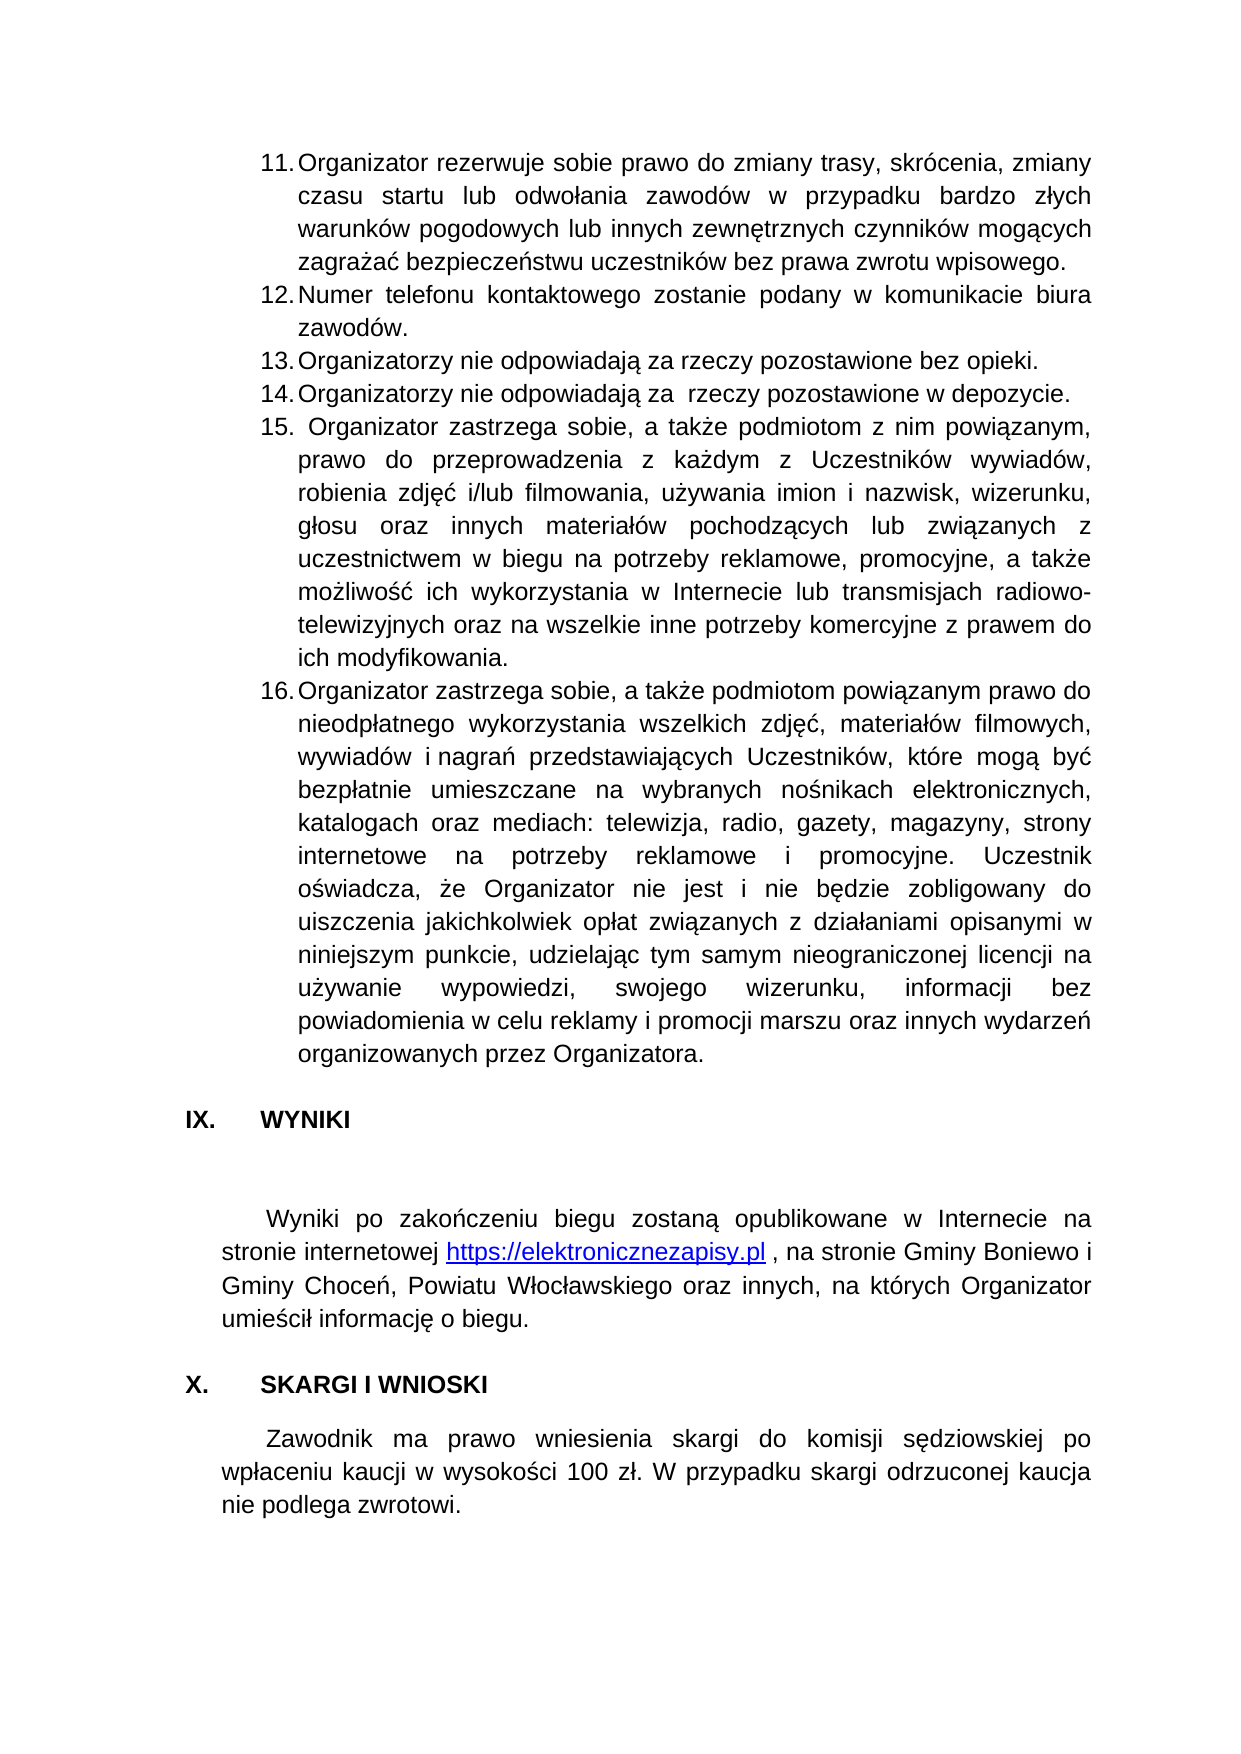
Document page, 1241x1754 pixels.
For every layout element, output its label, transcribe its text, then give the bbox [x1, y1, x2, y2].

list Organizator rezerwuje sobie prawo do zmiany trasy, skrócenia, zmiany czasu startu lub odwołania zawodów w przypadku bardzo złych warunków pogodowych lub innych zewnętrznych czynników mogących zagrażać bezpieczeństwu uczestników bez prawa zwrotu wpisowego. [260, 148, 1093, 275]
text Zawodnik ma prawo wniesienia skargi do komisji sędziowskiej po wpłaceniu kaucji w wysokości 100 zł. W przypadku skargi odrzuconej kaucja nie podlega zwrotowi. [221, 1424, 1093, 1518]
list WYNIKI [185, 1105, 1093, 1134]
list Wyniki po zakończeniu biegu zostaną opublikowane w Internecie na stronie internetowej https://elektronicznezapisy.pl , na stronie Gminy Boniewo i Gminy Choceń, Powiatu Włocławskiego oraz innych, na których Organizator umieścił informację o biegu. [221, 1204, 1093, 1332]
list Organizatorzy nie odpowiadają za rzeczy pozostawione bez opieki. [260, 346, 1093, 374]
list SKARGI I WNIOSKI [185, 1370, 1093, 1398]
list Organizator zastrzega sobie, a także podmiotom powiązanym prawo do nieodpłatnego wykorzystania wszelkich zdjęć, materiałów filmowych, wywiadów i nagrań przedstawiających Uczestników, które mogą być bezpłatnie umieszczane na wybranych nośnikach elektronicznych, katalogach oraz mediach: telewizja, radio, gazety, magazyny, strony internetowe na potrzeby reklamowe i promocyjne. Uczestnik oświadcza, że Organizator nie jest i nie będzie zobligowany do uiszczenia jakichkolwiek opłat związanych z działaniami opisanymi w niniejszym punkcie, udzielając tym samym nieograniczonej licencji na używanie wypowiedzi, swojego wizerunku, informacji bez powiadomienia w celu reklamy i promocji marszu oraz innych wydarzeń organizowanych przez Organizatora. [260, 676, 1093, 1068]
list Organizator zastrzega sobie, a także podmiotom z nim powiązanym, prawo do przeprowadzenia z każdym z Uczestników wywiadów, robienia zdjęć i/lub filmowania, używania imion i nazwisk, wizerunku, głosu oraz innych materiałów pochodzących lub związanych z uczestnictwem w biegu na potrzeby reklamowe, promocyjne, a także możliwość ich wykorzystania w Internecie lub transmisjach radiowo-telewizyjnych oraz na wszelkie inne potrzeby komercyjne z prawem do ich modyfikowania. [260, 412, 1093, 672]
list Organizatorzy nie odpowiadają za rzeczy pozostawione w depozycie. [260, 379, 1093, 407]
list Numer telefonu kontaktowego zostanie podany w komunikacie biura zawodów. [260, 280, 1093, 341]
